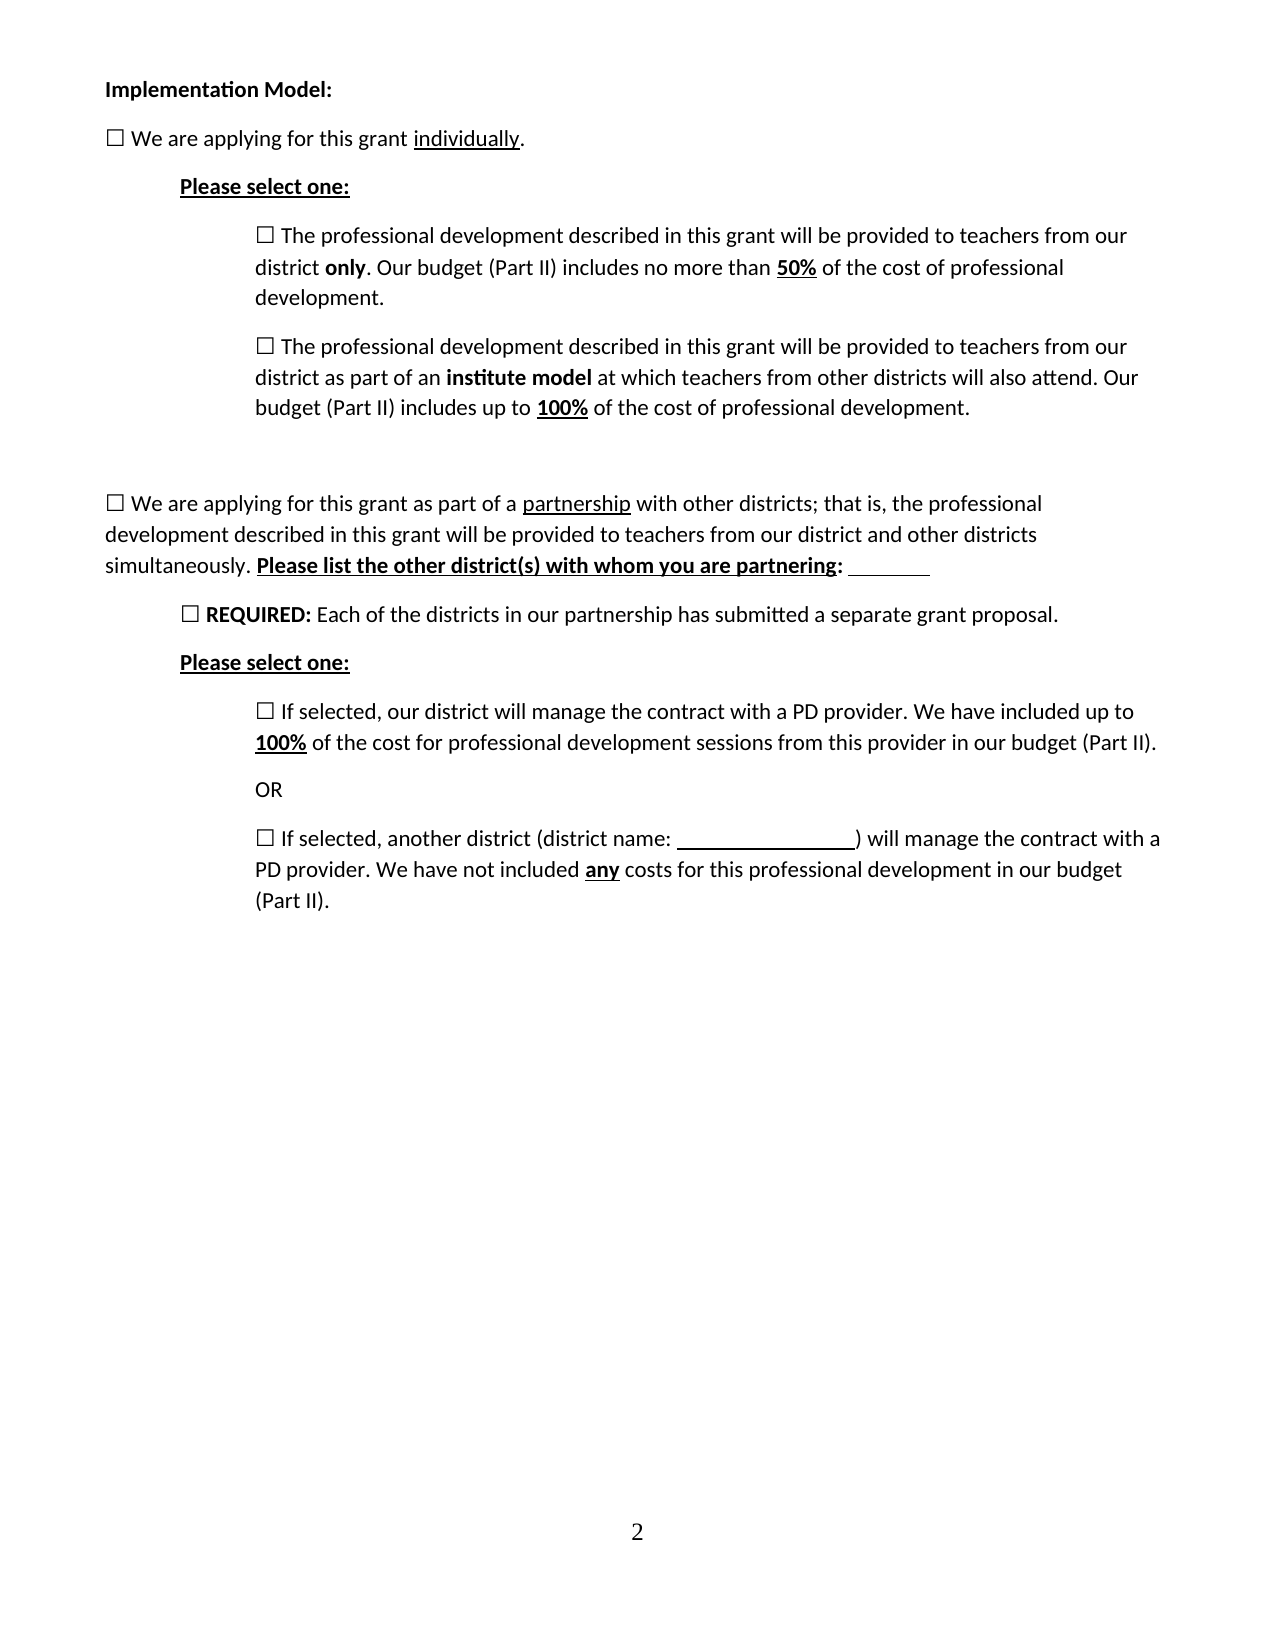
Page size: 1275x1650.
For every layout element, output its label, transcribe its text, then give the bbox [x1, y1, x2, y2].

text We are applying for this grant individually. [105, 122, 1170, 153]
text Implementation Model: [105, 75, 1170, 103]
text Please select one: [105, 172, 1170, 200]
text We are applying for this grant as part of a partnership with other districts; that is, the professional development described in this grant will be provided to teachers from our district and other districts simultaneously. Please list the other district(s) with whom you are partnering: [105, 487, 1170, 579]
text REQUIRED: Each of the districts in our partnership has submitted a separate grant proposal. [105, 598, 1170, 629]
text If selected, our district will manage the contract with a PD provider. We have included up to 100% of the cost for professional development sessions from this provider in our budget (Part II). [255, 695, 1170, 756]
text The professional development described in this grant will be provided to teachers from our district only. Our budget (Part II) includes no more than 50% of the cost of professional development. [255, 219, 1170, 311]
text OR [180, 775, 1170, 803]
text The professional development described in this grant will be provided to teachers from our district as part of an institute model at which teachers from other districts will also attend. Our budget (Part II) includes up to 100% of the cost of professional development. [255, 330, 1170, 421]
text If selected, another district (district name: ) will manage the contract with a PD provider. We have not included any costs for this professional development in our budget (Part II). [255, 822, 1170, 914]
text Please select one: [105, 648, 1170, 676]
